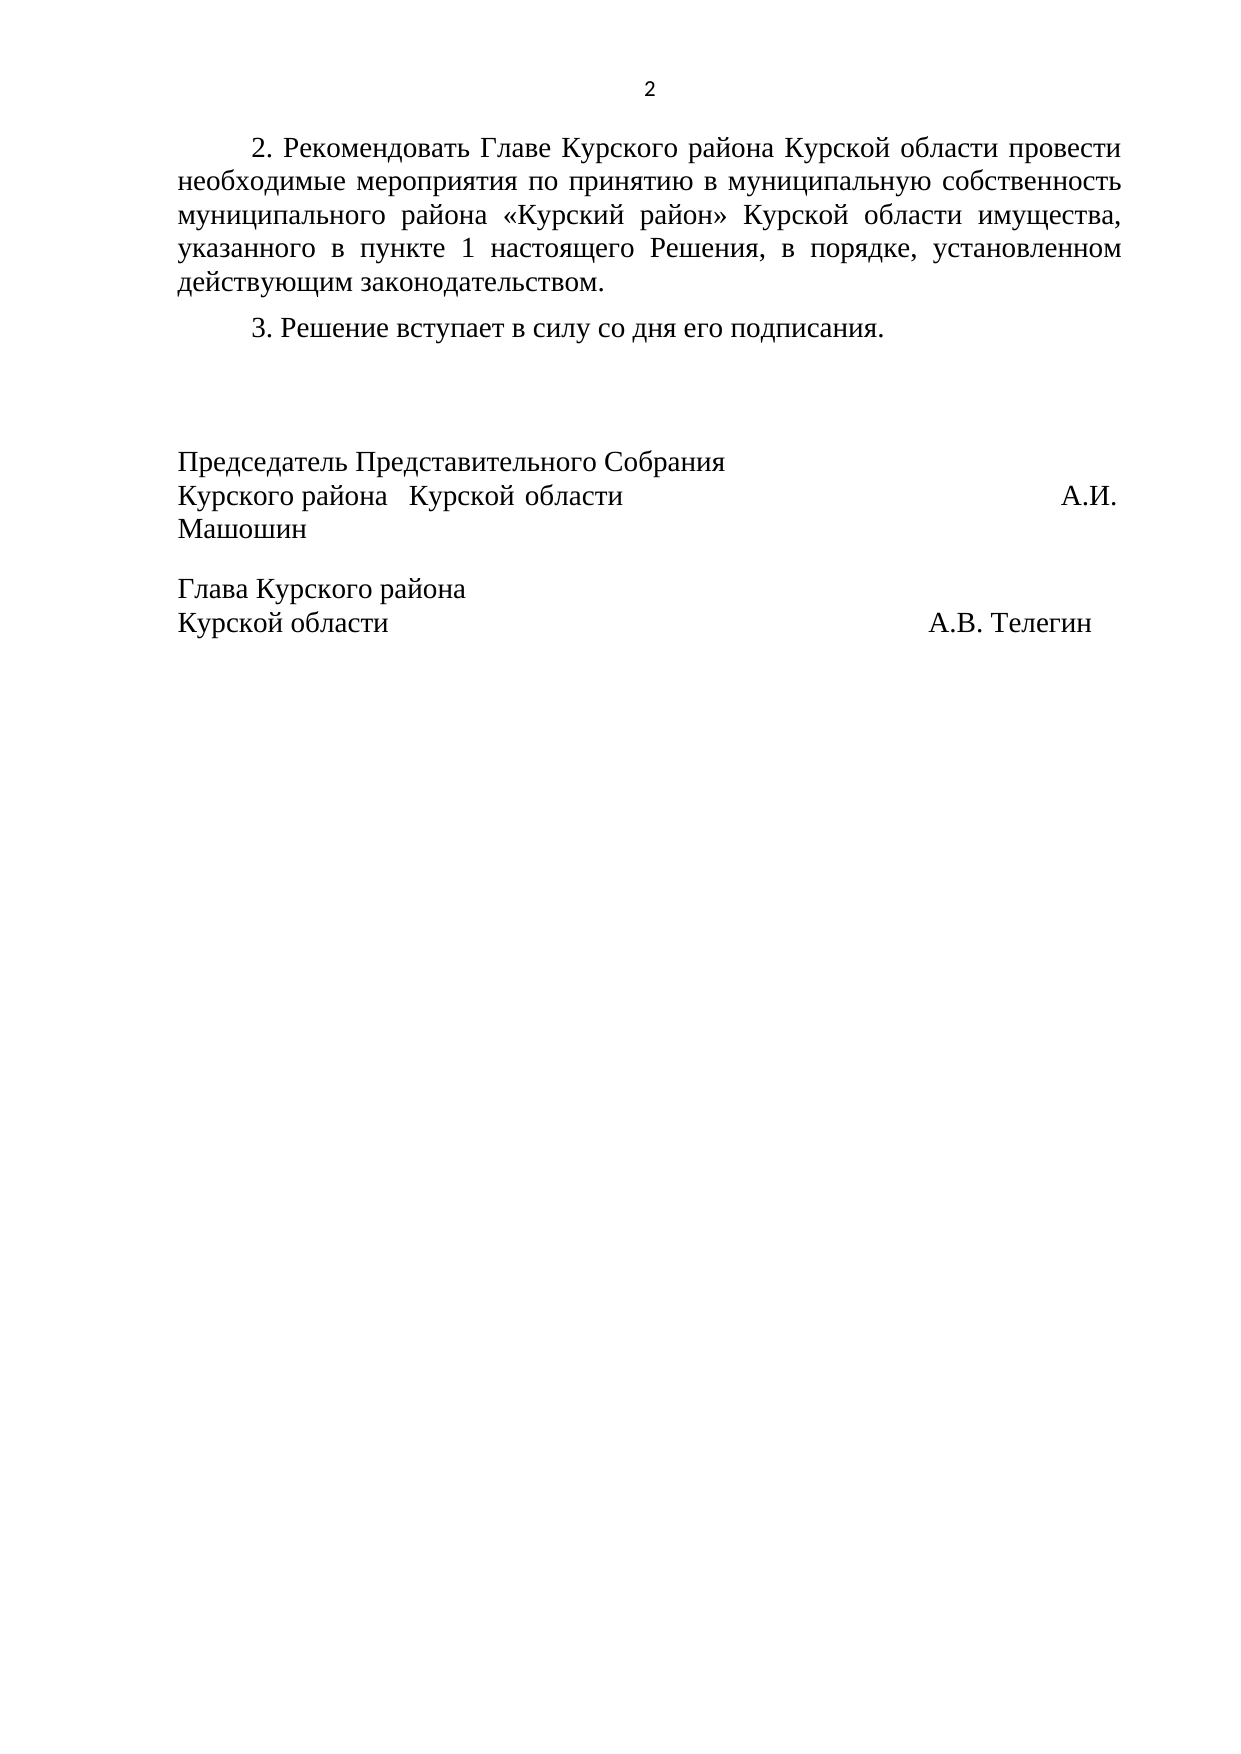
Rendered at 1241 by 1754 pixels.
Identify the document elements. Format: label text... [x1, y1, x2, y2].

text Глава Курского района [177, 571, 1122, 605]
text 2. Рекомендовать Главе Курского района Курской области провести необходимые мероприятия по принятию в муниципальную собственность муниципального района «Курский район» Курской области имущества, указанного в пункте 1 настоящего Решения, в порядке, установленном действующим законодательством. [177, 130, 1122, 297]
text Курского района Курской области А.И. Машошин [177, 478, 1122, 545]
text 3. Решение вступает в силу со дня его подписания. [177, 310, 1122, 343]
text Председатель Представительного Собрания [177, 444, 1122, 478]
text Курской области А.В. Телегин [177, 605, 1122, 638]
